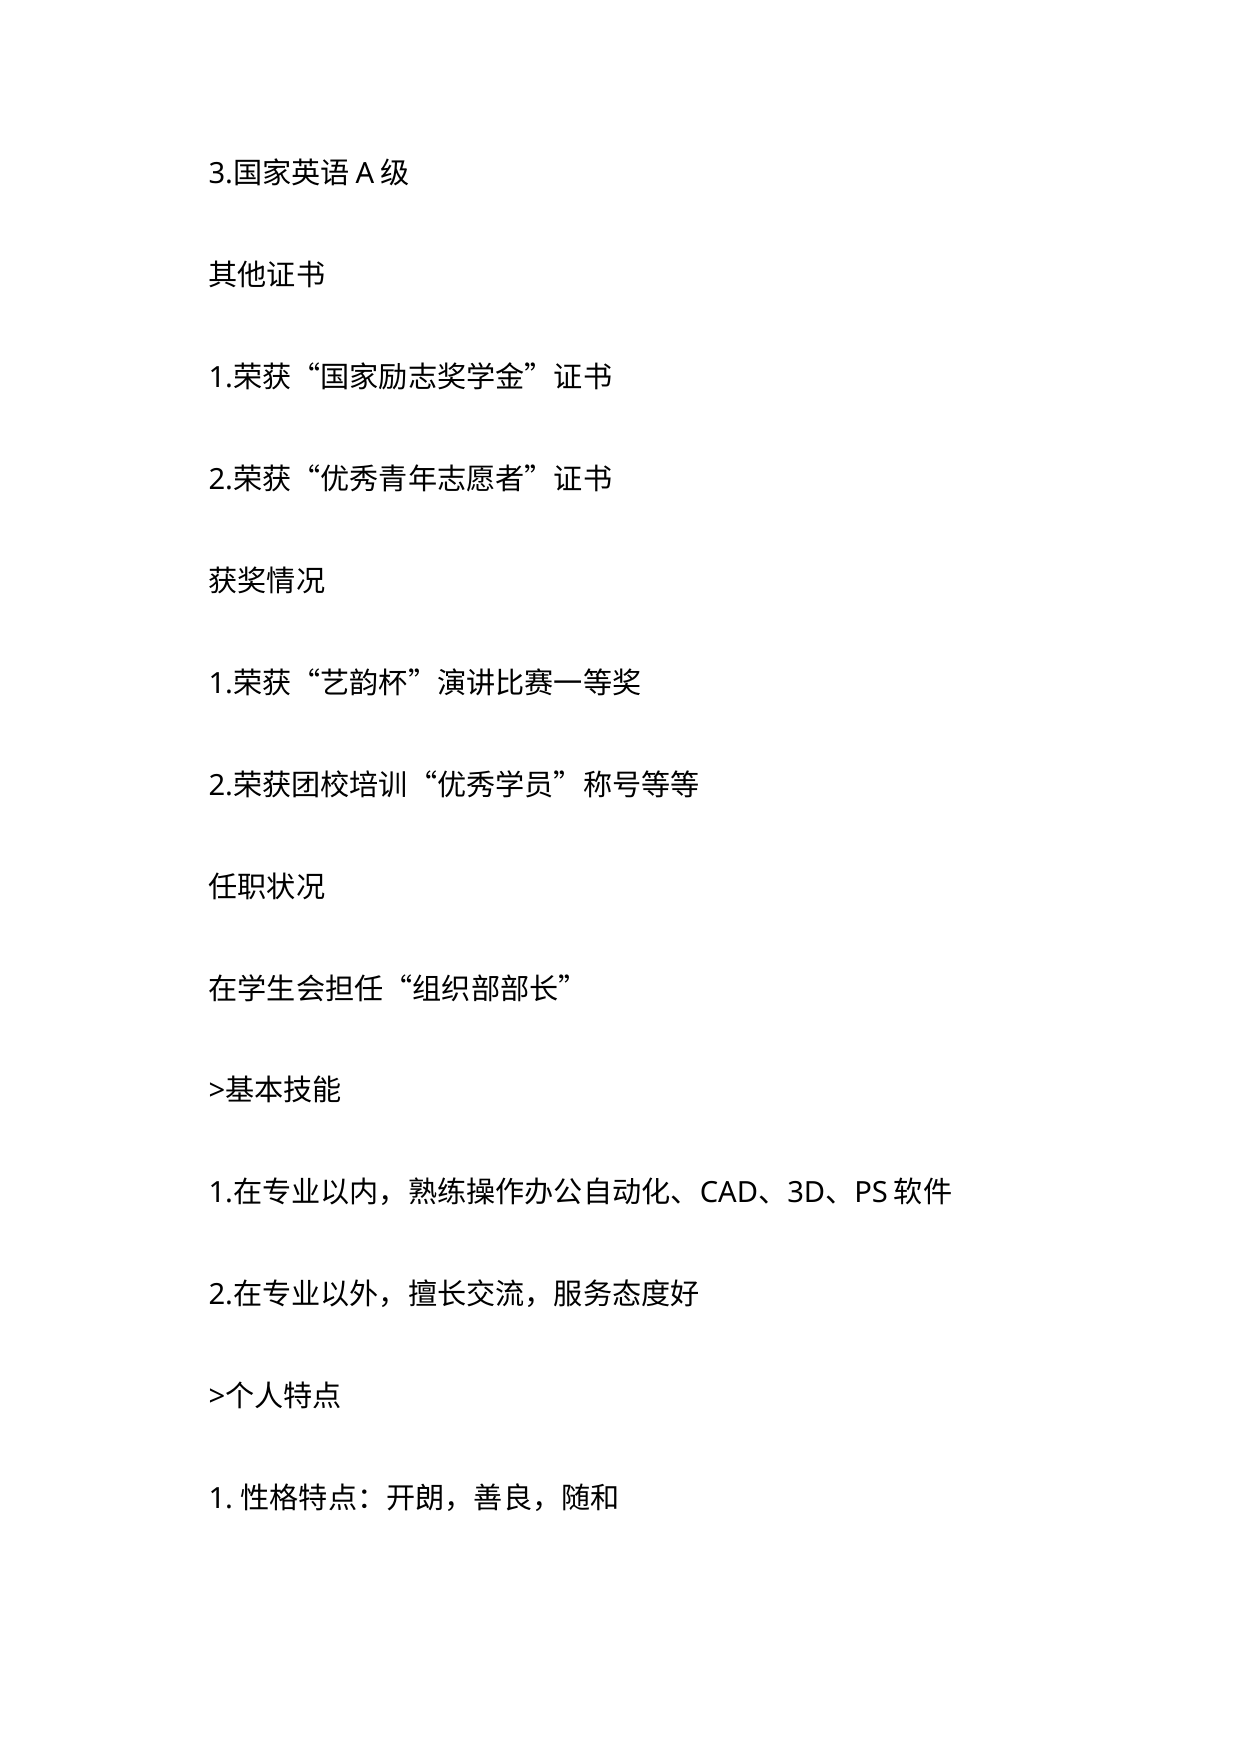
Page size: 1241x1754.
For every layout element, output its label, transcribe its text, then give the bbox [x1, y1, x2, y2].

text 3.国家英语A级 [150, 150, 1090, 192]
text 2.荣获团校培训“优秀学员”称号等等 [150, 761, 1090, 804]
text 2.荣获“优秀青年志愿者”证书 [150, 456, 1090, 498]
text >基本技能 [150, 1067, 1090, 1109]
text 其他证书 [150, 252, 1090, 294]
text 获奖情况 [150, 558, 1090, 600]
text >个人特点 [150, 1373, 1090, 1415]
text 2.在专业以外，擅长交流，服务态度好 [150, 1271, 1090, 1313]
text 1.荣获“艺韵杯”演讲比赛一等奖 [150, 659, 1090, 702]
text 1.在专业以内，熟练操作办公自动化、CAD、3D、PS软件 [150, 1169, 1090, 1211]
text 任职状况 [150, 863, 1090, 906]
text 在学生会担任“组织部部长” [150, 965, 1090, 1007]
text 1. 性格特点：开朗，善良，随和 [150, 1475, 1090, 1517]
text 1.荣获“国家励志奖学金”证书 [150, 354, 1090, 396]
